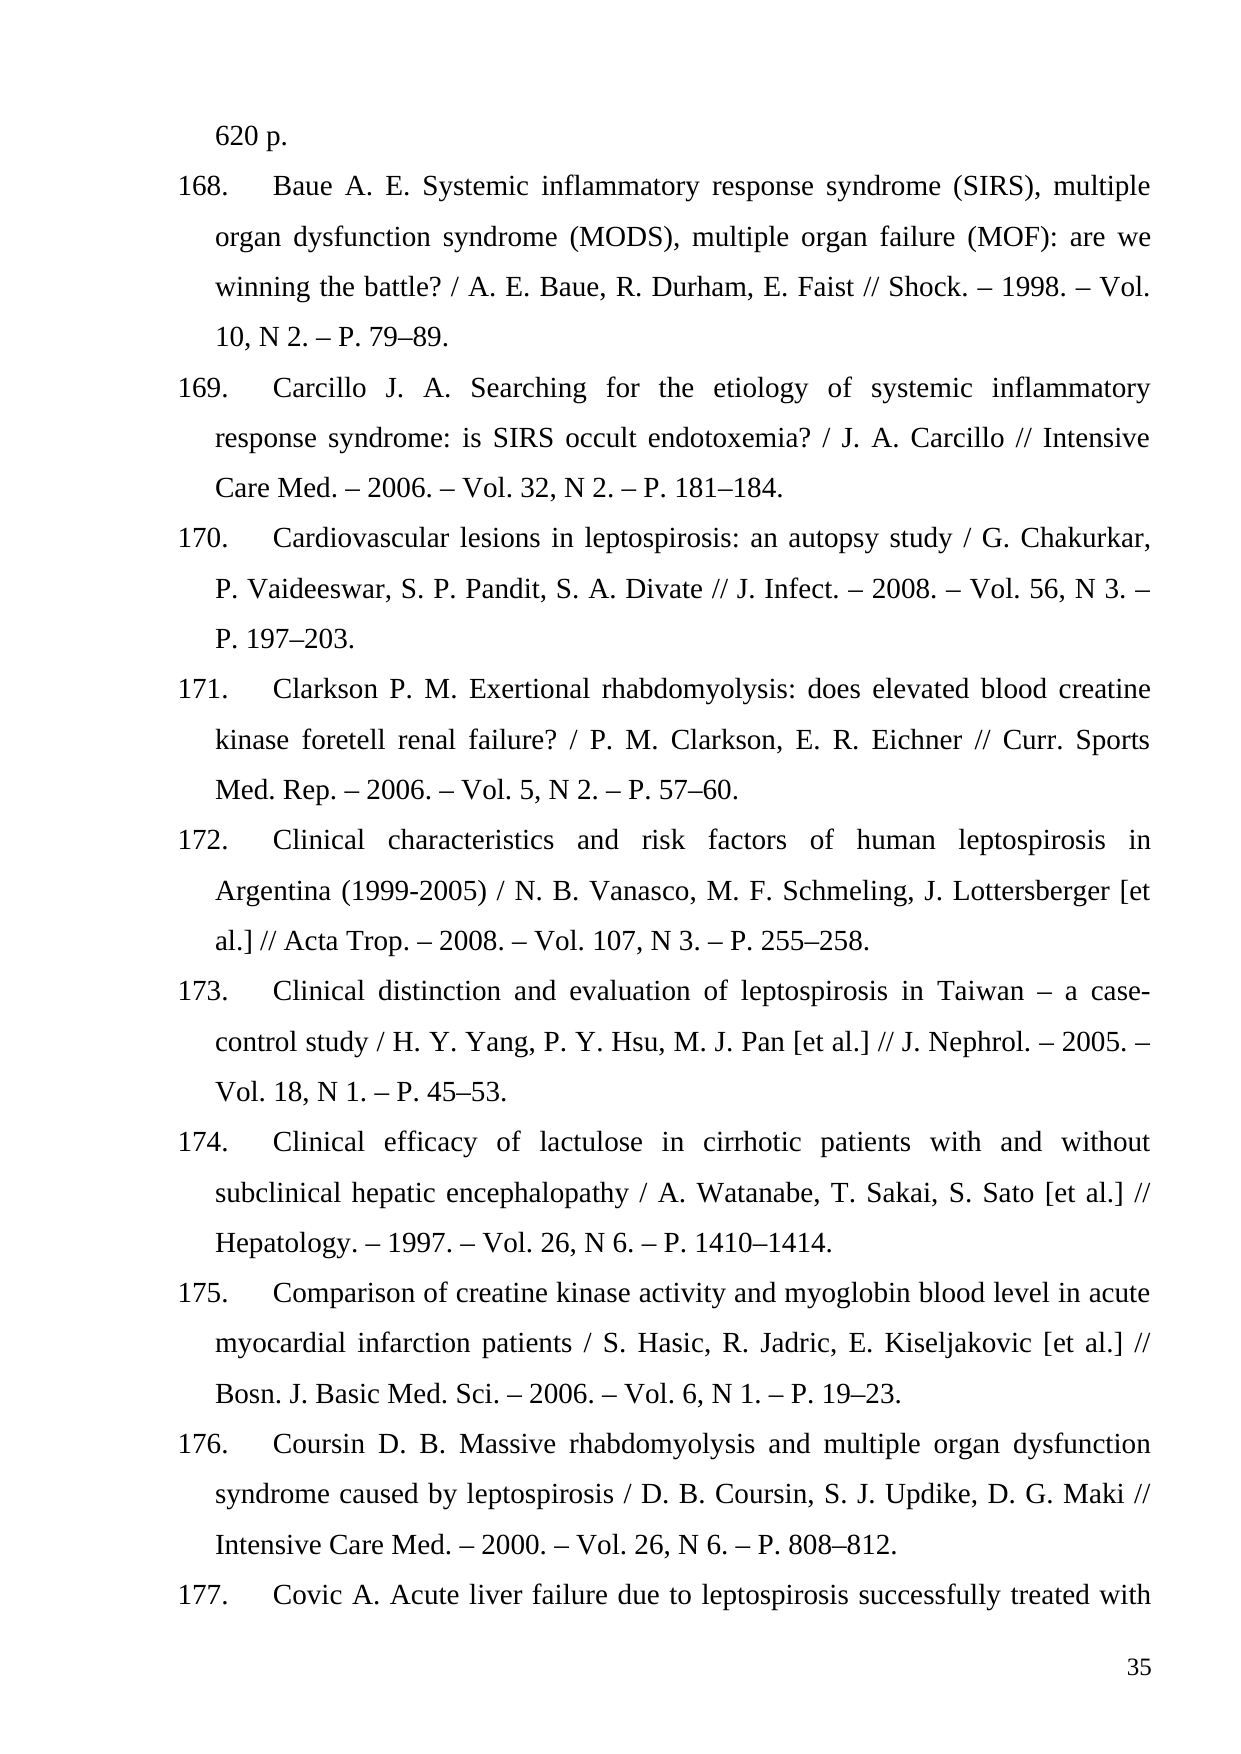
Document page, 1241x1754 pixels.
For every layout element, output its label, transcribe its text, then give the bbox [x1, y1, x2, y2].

list Baue A. E. Systemic inflammatory response syndrome (SIRS), multiple organ dysfunction syndrome (MODS), multiple organ failure (MOF): are we winning the battle? / A. E. Baue, R. Durham, E. Faist // Shock. – 1998. – Vol. 10, N 2. – P. 79–89. [177, 168, 1152, 353]
list Cardiovascular lesions in leptospirosis: an autopsy study / G. Chakurkar, P. Vaideeswar, S. P. Pandit, S. A. Divate // J. Infect. – 2008. – Vol. 56, N 3. – P. 197–203. [177, 521, 1152, 655]
list Clinical efficacy of lactulose in cirrhotic patients with and without subclinical hepatic encephalopathy / A. Watanabe, T. Sakai, S. Sato [et al.] // Hepatology. – 1997. – Vol. 26, N 6. – P. 1410–1414. [177, 1124, 1152, 1258]
list Clarkson P. M. Exertional rhabdomyolysis: does elevated blood creatine kinase foretell renal failure? / P. M. Clarkson, E. R. Eichner // Curr. Sports Med. Rep. – 2006. – Vol. 5, N 2. – P. 57–60. [177, 672, 1152, 806]
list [177, 1577, 1152, 1611]
list Carcillo J. A. Searching for the etiology of systemic inflammatory response syndrome: is SIRS occult endotoxemia? / J. A. Carcillo // Intensive Care Med. – 2006. – Vol. 32, N 2. – P. 181–184. [177, 370, 1152, 504]
list Clinical distinction and evaluation of leptospirosis in Taiwan – a case-control study / H. Y. Yang, P. Y. Hsu, M. J. Pan [et al.] // J. Nephrol. – 2005. – Vol. 18, N 1. – P. 45–53. [177, 973, 1152, 1108]
list Coursin D. B. Massive rhabdomyolysis and multiple organ dysfunction syndrome caused by leptospirosis / D. B. Coursin, S. J. Updike, D. G. Maki // Intensive Care Med. – 2000. – Vol. 26, N 6. – P. 808–812. [177, 1426, 1152, 1560]
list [177, 118, 1152, 152]
list Comparison of creatine kinase activity and myoglobin blood level in acute myocardial infarction patients / S. Hasic, R. Jadric, E. Kiseljakovic [et al.] // Bosn. J. Basic Med. Sci. – 2006. – Vol. 6, N 1. – P. 19–23. [177, 1275, 1152, 1409]
list Clinical characteristics and risk factors of human leptospirosis in Argentina (1999-2005) / N. B. Vanasco, M. F. Schmeling, J. Lottersberger [et al.] // Acta Trop. – 2008. – Vol. 107, N 3. – P. 255–258. [177, 822, 1152, 957]
